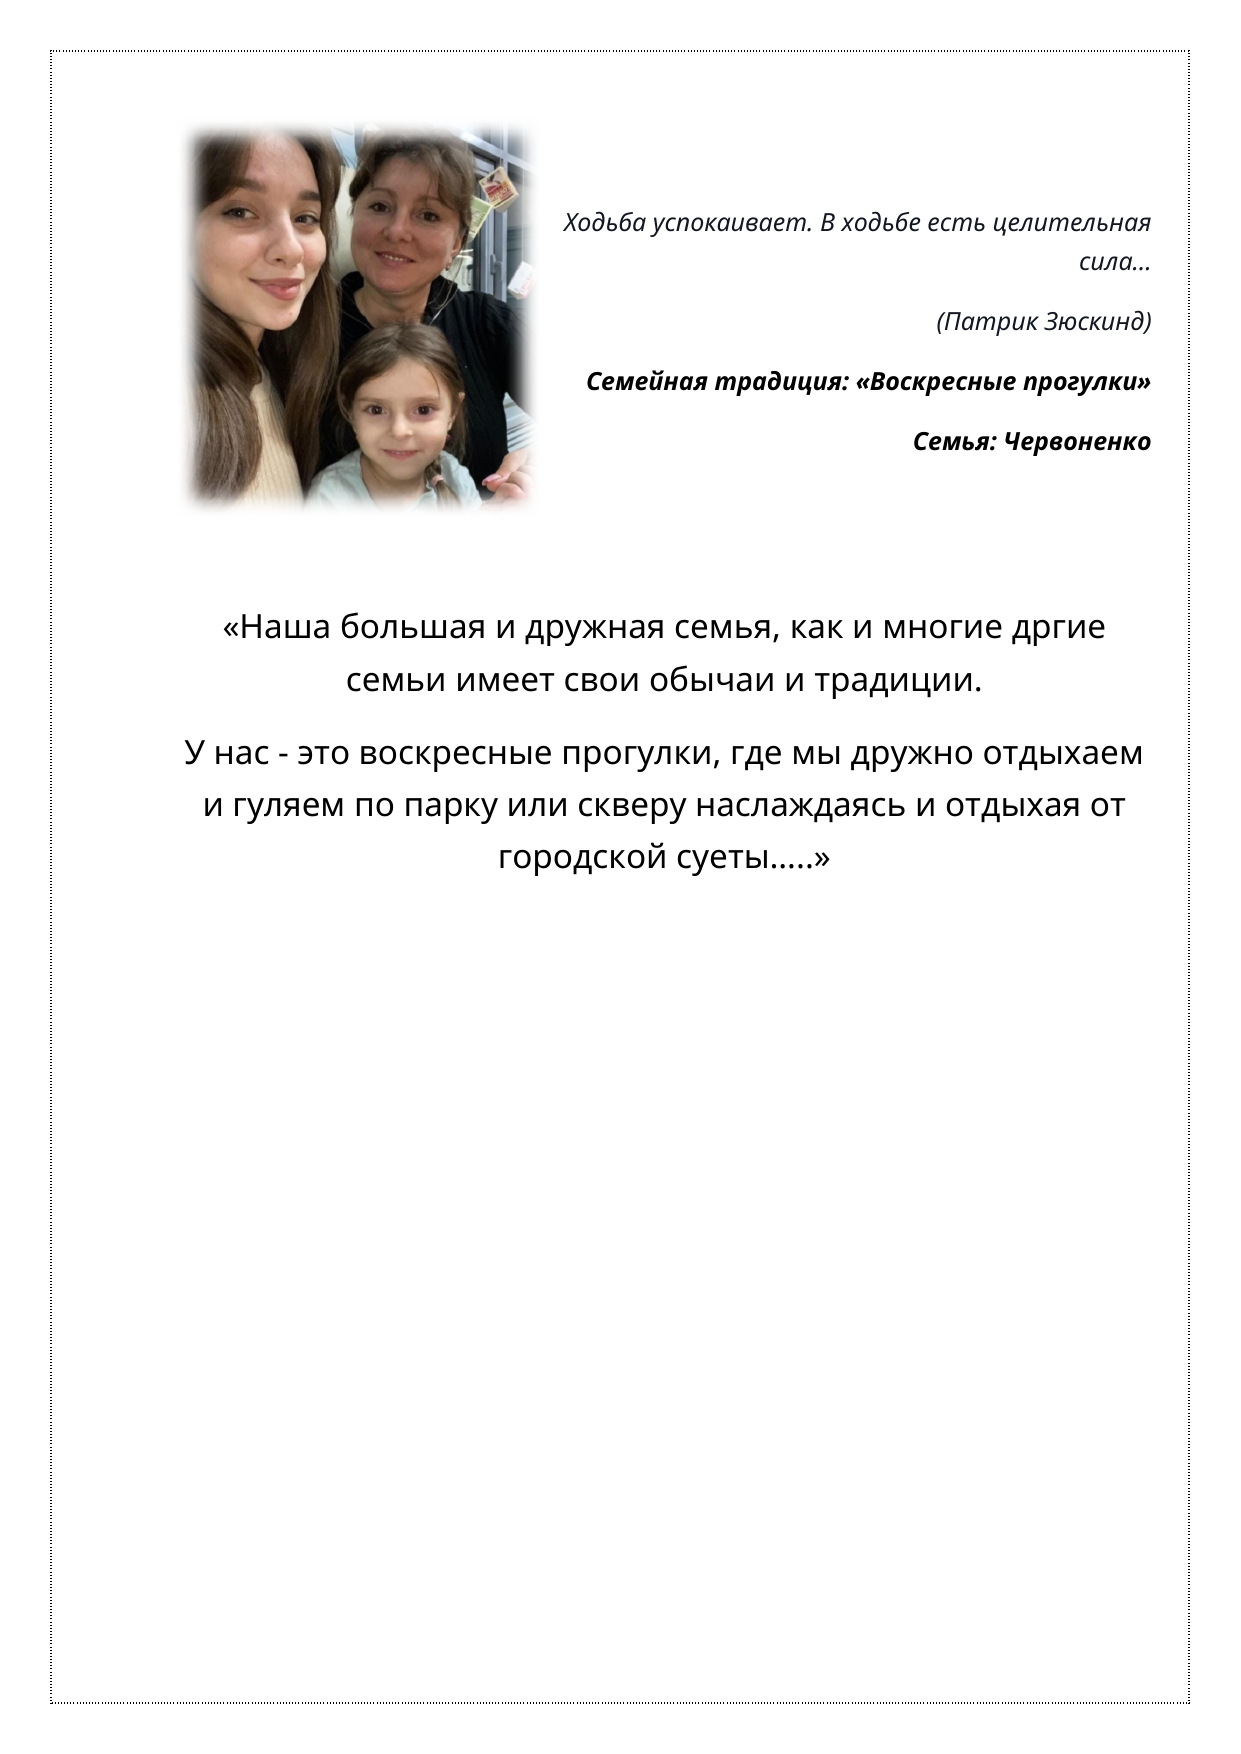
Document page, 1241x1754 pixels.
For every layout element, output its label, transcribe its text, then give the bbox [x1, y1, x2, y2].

text (Патрик Зюскинд) [537, 303, 1152, 337]
text У нас - это воскресные прогулки, где мы дружно отдыхаем и гуляем по парку или скверу наслаждаясь и отдыхая от городской суеты…..» [177, 728, 1152, 878]
text «Наша большая и дружная семья, как и многие дргие семьи имеет свои обычаи и традиции. [177, 603, 1152, 701]
picture [207, 148, 511, 488]
text Семейная традиция: «Воскресные прогулки» [537, 363, 1152, 397]
text Ходьба успокаивает. В ходьбе есть целительная сила… [537, 204, 1152, 277]
text Семья: Червоненко [537, 423, 1152, 457]
